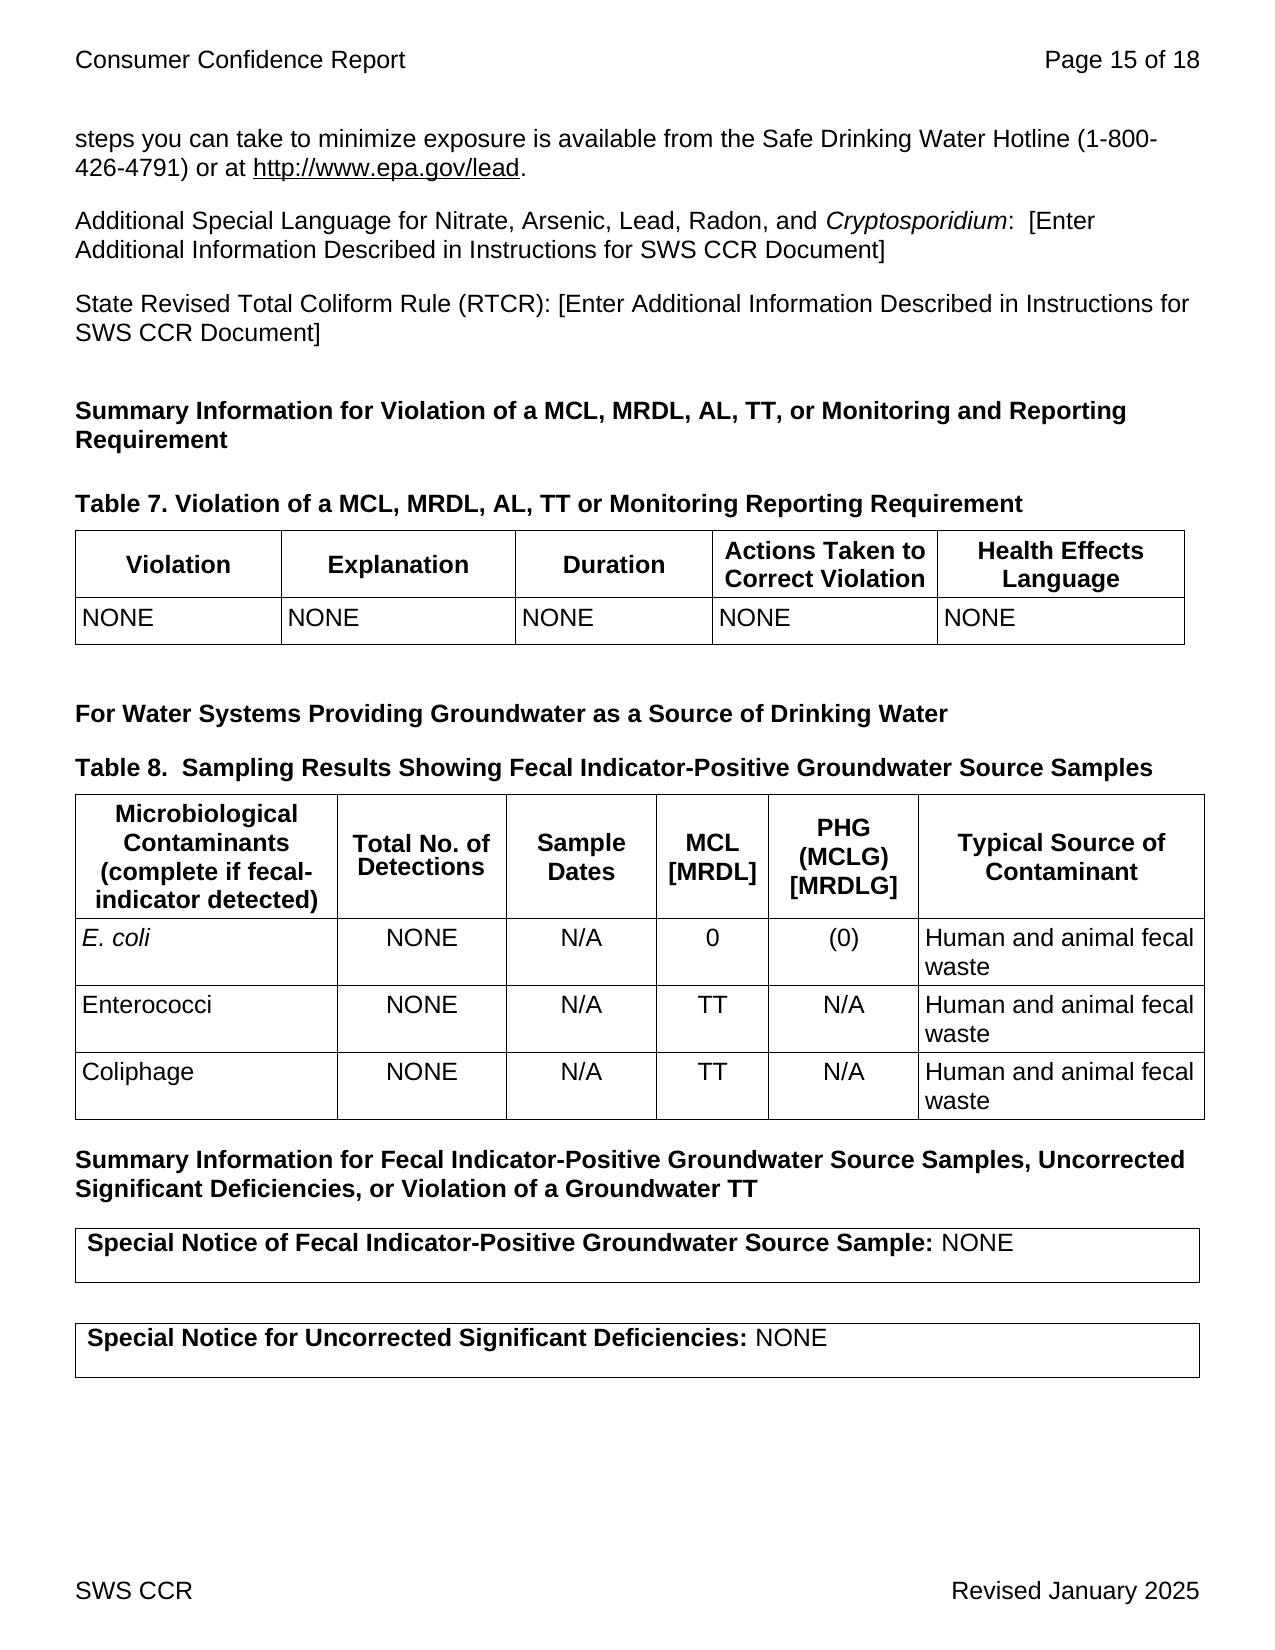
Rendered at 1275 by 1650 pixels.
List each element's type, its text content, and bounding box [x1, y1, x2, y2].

table_cell NONE [282, 598, 515, 644]
table_header Microbiological Contaminants (complete if fecal-indicator detected) [76, 795, 337, 918]
text State Revised Total Coliform Rule (RTCR): [Enter Additional Information Described in Instructions for SWS CCR Document] [75, 289, 1200, 346]
table_cell N/A [507, 919, 656, 985]
table_header Special Notice of Fecal Indicator-Positive Groundwater Source Sample: NONE [76, 1229, 1199, 1282]
table_header Actions Taken to Correct Violation [713, 531, 937, 597]
table_cell N/A [507, 1053, 656, 1119]
table_header Violation [76, 531, 281, 597]
table_cell TT [657, 986, 768, 1052]
table_cell (0) [769, 919, 918, 985]
table_header Sample Dates [507, 795, 656, 918]
table_cell NONE [516, 598, 712, 644]
table_header Health Effects Language [938, 531, 1184, 597]
subtitle For Water Systems Providing Groundwater as a Source of Drinking Water [75, 699, 1200, 728]
table_cell NONE [338, 986, 506, 1052]
table_cell Human and animal fecal waste [919, 919, 1204, 985]
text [75, 124, 1200, 181]
subtitle Summary Information for Fecal Indicator-Positive Groundwater Source Samples, Uncorrected Significant Deficiencies, or Violation of a Groundwater TT [75, 1145, 1200, 1202]
table_cell NONE [938, 598, 1184, 644]
table_cell N/A [769, 986, 918, 1052]
table_cell NONE [338, 919, 506, 985]
table_header MCL [MRDL] [657, 795, 768, 918]
table_cell N/A [507, 986, 656, 1052]
table_cell E. coli [76, 919, 337, 985]
table_cell NONE [338, 1053, 506, 1119]
subtitle Summary Information for Violation of a MCL, MRDL, AL, TT, or Monitoring and Reporting Requirement [75, 396, 1200, 454]
table_cell NONE [713, 598, 937, 644]
text Table 8. Sampling Results Showing Fecal Indicator-Positive Groundwater Source Samples [75, 753, 1200, 781]
table_cell Enterococci [76, 986, 337, 1052]
table_header Explanation [282, 531, 515, 597]
table_cell NONE [76, 598, 281, 644]
table_header PHG (MCLG) [MRDLG] [769, 795, 918, 918]
table_cell TT [657, 1053, 768, 1119]
text Additional Special Language for Nitrate, Arsenic, Lead, Radon, and Cryptosporidium: [Enter Additional Information Described in Instructions for SWS CCR Document] [75, 206, 1200, 264]
table_cell 0 [657, 919, 768, 985]
table_header Special Notice for Uncorrected Significant Deficiencies: NONE [76, 1324, 1199, 1377]
table_header Typical Source of Contaminant [919, 795, 1204, 918]
table_header Duration [516, 531, 712, 597]
table_cell Human and animal fecal waste [919, 1053, 1204, 1119]
table_header Total No. of Detections [338, 795, 506, 918]
table_cell N/A [769, 1053, 918, 1119]
text Table 7. Violation of a MCL, MRDL, AL, TT or Monitoring Reporting Requirement [75, 489, 1200, 518]
table_cell Human and animal fecal waste [919, 986, 1204, 1052]
table_cell Coliphage [76, 1053, 337, 1119]
